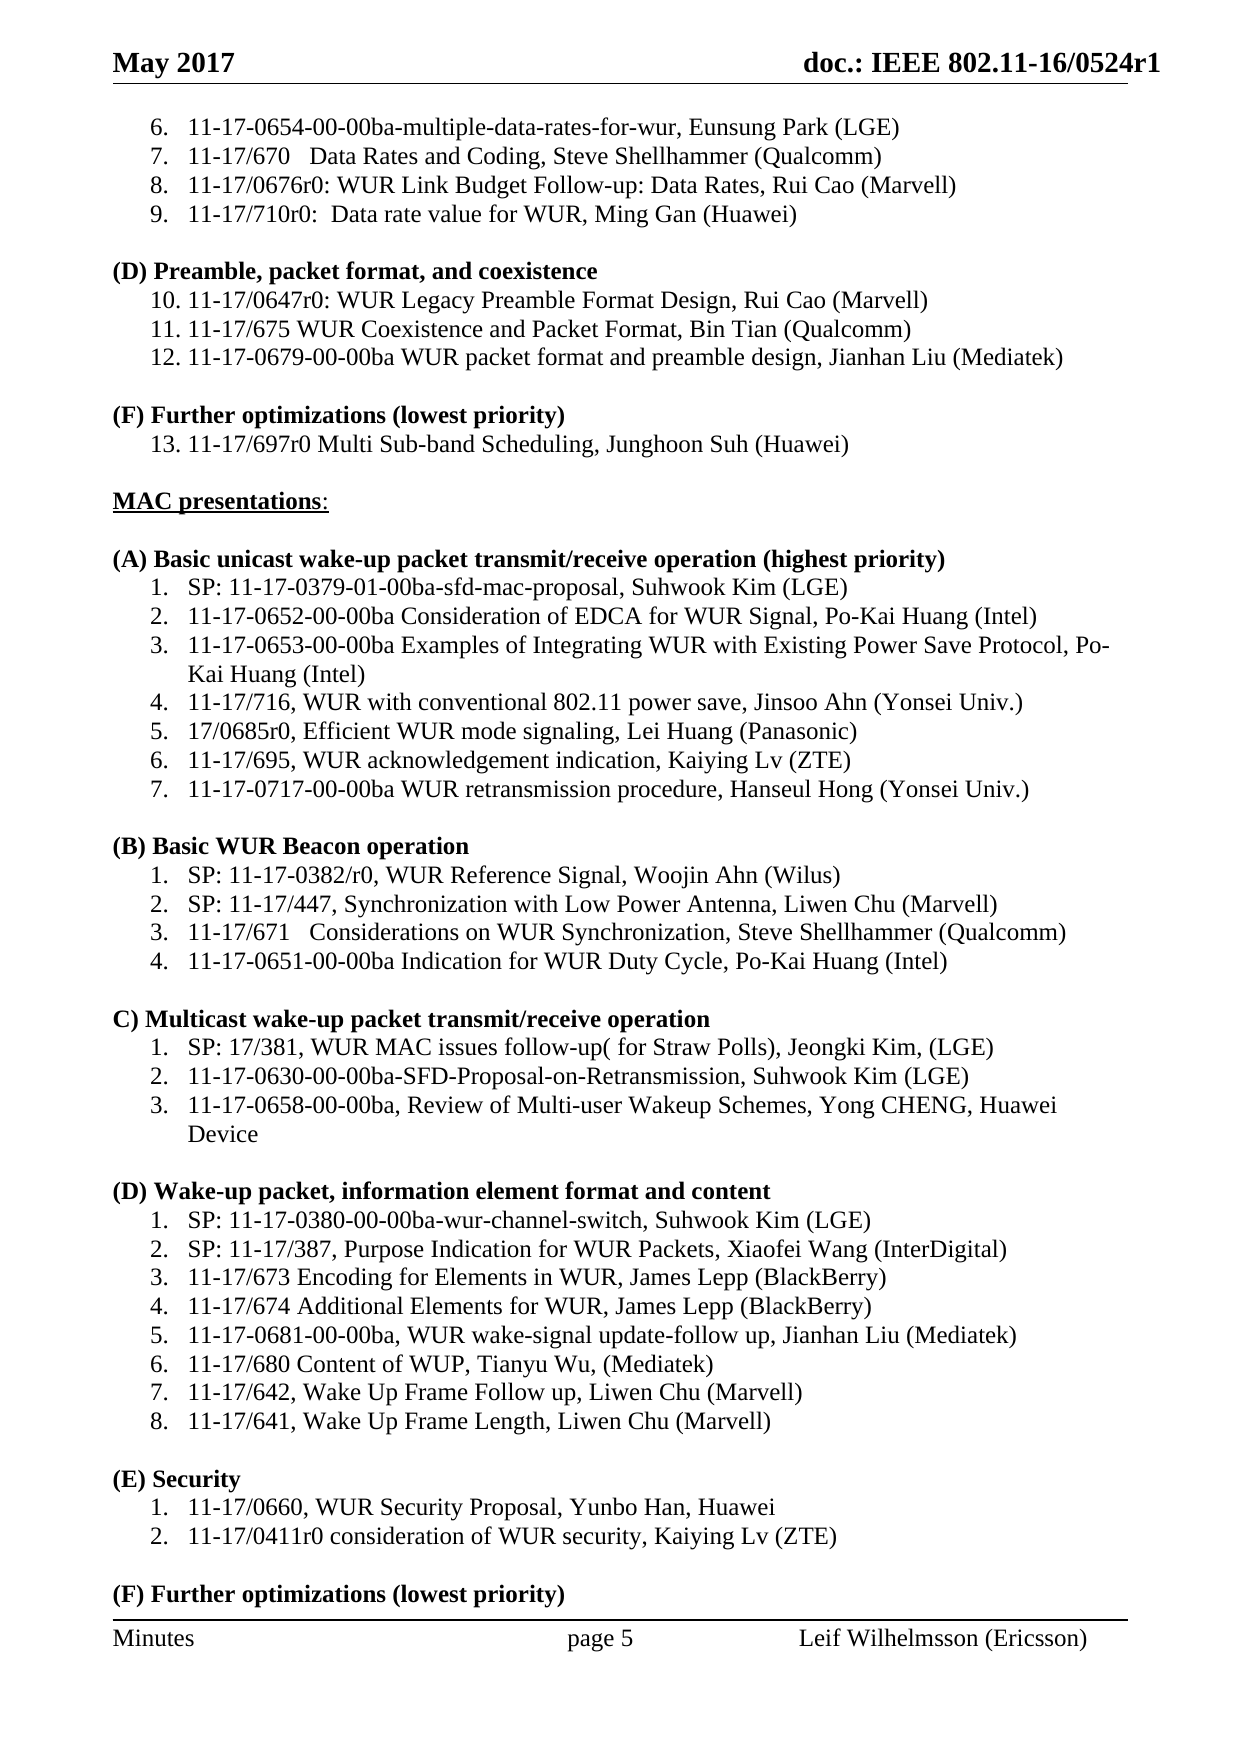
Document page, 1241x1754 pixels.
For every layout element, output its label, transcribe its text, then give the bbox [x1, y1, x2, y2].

list 11-17-0653-00-00ba Examples of Integrating WUR with Existing Power Save Protocol, Po-Kai Huang (Intel) [150, 630, 1128, 687]
list SP: 17/381, WUR MAC issues follow-up( for Straw Polls), Jeongki Kim, (LGE) [150, 1032, 1128, 1061]
list 11-17/675 WUR Coexistence and Packet Format, Bin Tian (Qualcomm) [150, 314, 1128, 342]
list 11-17/0676r0: WUR Link Budget Follow-up: Data Rates, Rui Cao (Marvell) [150, 170, 1128, 199]
list SP: 11-17-0382/r0, WUR Reference Signal, Woojin Ahn (Wilus) [150, 860, 1128, 889]
list 11-17-0654-00-00ba-multiple-data-rates-for-wur, Eunsung Park (LGE) [150, 112, 1128, 141]
list 11-17/697r0 Multi Sub-band Scheduling, Junghoon Suh (Huawei) [150, 429, 1128, 457]
text (A) Basic unicast wake-up packet transmit/receive operation (highest priority) [112, 544, 1128, 572]
list 11-17-0679-00-00ba WUR packet format and preamble design, Jianhan Liu (Mediatek) [150, 342, 1128, 371]
list 11-17/680 Content of WUP, Tianyu Wu, (Mediatek) [150, 1349, 1128, 1377]
list 11-17-0652-00-00ba Consideration of EDCA for WUR Signal, Po-Kai Huang (Intel) [150, 601, 1128, 630]
list 11-17/673 Encoding for Elements in WUR, James Lepp (BlackBerry) [150, 1262, 1128, 1291]
list SP: 11-17-0380-00-00ba-wur-channel-switch, Suhwook Kim (LGE) [150, 1205, 1128, 1234]
text (D) Wake-up packet, information element format and content [112, 1176, 1128, 1205]
text C) Multicast wake-up packet transmit/receive operation [112, 1004, 1128, 1032]
text (B) Basic WUR Beacon operation [112, 831, 1128, 860]
list 11-17/695, WUR acknowledgement indication, Kaiying Lv (ZTE) [150, 745, 1128, 774]
list 11-17-0651-00-00ba Indication for WUR Duty Cycle, Po-Kai Huang (Intel) [150, 946, 1128, 975]
list 11-17-0681-00-00ba, WUR wake-signal update-follow up, Jianhan Liu (Mediatek) [150, 1320, 1128, 1349]
text (F) Further optimizations (lowest priority) [112, 400, 1128, 429]
text (F) Further optimizations (lowest priority) [112, 1579, 1128, 1607]
list SP: 11-17/447, Synchronization with Low Power Antenna, Liwen Chu (Marvell) [150, 889, 1128, 917]
text (E) Security [112, 1464, 1128, 1492]
list 11-17-0717-00-00ba WUR retransmission procedure, Hanseul Hong (Yonsei Univ.) [150, 774, 1128, 802]
list 17/0685r0, Efficient WUR mode signaling, Lei Huang (Panasonic) [150, 716, 1128, 745]
list 11-17/716, WUR with conventional 802.11 power save, Jinsoo Ahn (Yonsei Univ.) [150, 687, 1128, 716]
text MAC presentations: [112, 486, 1128, 515]
list SP: 11-17/387, Purpose Indication for WUR Packets, Xiaofei Wang (InterDigital) [150, 1234, 1128, 1262]
list 11-17/670 Data Rates and Coding, Steve Shellhammer (Qualcomm) [150, 141, 1128, 170]
list 11-17-0630-00-00ba-SFD-Proposal-on-Retransmission, Suhwook Kim (LGE) [150, 1061, 1128, 1090]
list 11-17/674 Additional Elements for WUR, James Lepp (BlackBerry) [150, 1291, 1128, 1320]
list 11-17/671 Considerations on WUR Synchronization, Steve Shellhammer (Qualcomm) [150, 917, 1128, 946]
list 11-17/642, Wake Up Frame Follow up, Liwen Chu (Marvell) [150, 1377, 1128, 1406]
list SP: 11-17-0379-01-00ba-sfd-mac-proposal, Suhwook Kim (LGE) [150, 572, 1128, 601]
list 11-17/710r0: Data rate value for WUR, Ming Gan (Huawei) [150, 199, 1128, 227]
text (D) Preamble, packet format, and coexistence [112, 256, 1128, 285]
list 11-17/641, Wake Up Frame Length, Liwen Chu (Marvell) [150, 1406, 1128, 1435]
list 11-17/0647r0: WUR Legacy Preamble Format Design, Rui Cao (Marvell) [150, 285, 1128, 314]
list 11-17/0660, WUR Security Proposal, Yunbo Han, Huawei [150, 1492, 1128, 1521]
list 11-17-0658-00-00ba, Review of Multi-user Wakeup Schemes, Yong CHENG, Huawei Device [150, 1090, 1128, 1147]
list 11-17/0411r0 consideration of WUR security, Kaiying Lv (ZTE) [150, 1521, 1128, 1550]
